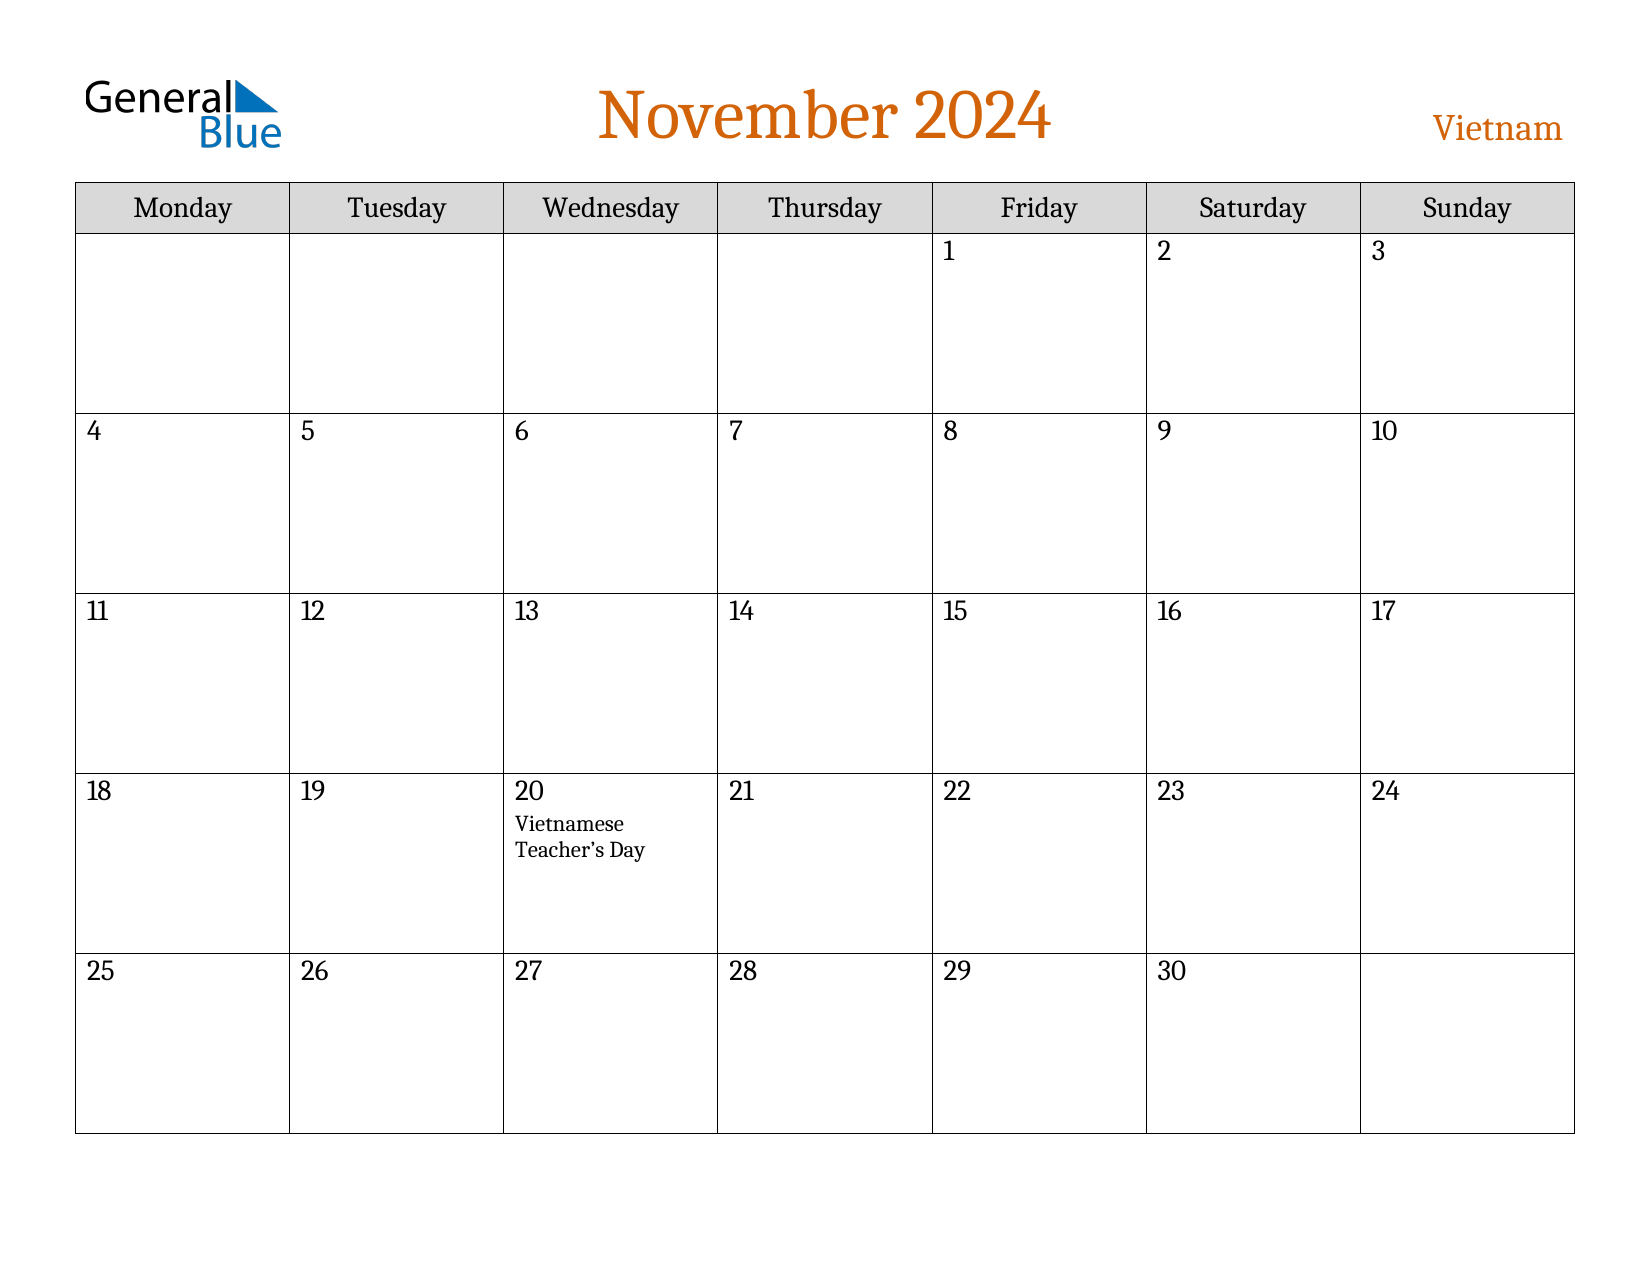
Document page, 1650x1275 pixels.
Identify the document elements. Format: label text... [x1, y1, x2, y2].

table_cell [718, 990, 932, 1133]
table_cell 21 [718, 774, 932, 810]
table_cell 8 [933, 414, 1146, 450]
table_cell [290, 234, 503, 270]
table_cell 2 [1147, 234, 1360, 270]
table_cell 6 [504, 414, 717, 450]
table_cell [1147, 810, 1360, 953]
table_cell [718, 270, 932, 413]
table_cell [76, 810, 289, 953]
table_cell [1147, 270, 1360, 413]
table_cell Sunday [1361, 183, 1574, 233]
table_cell 9 [1147, 414, 1360, 450]
table_cell Friday [933, 183, 1146, 233]
table_cell 5 [290, 414, 503, 450]
table_cell [718, 810, 932, 953]
table_cell [1361, 954, 1574, 990]
table_cell 14 [718, 594, 932, 630]
table_cell 26 [290, 954, 503, 990]
table_cell [1361, 810, 1574, 953]
table_cell 10 [1361, 414, 1574, 450]
table_cell [1147, 990, 1360, 1133]
table_cell [1361, 630, 1574, 773]
table_cell [290, 810, 503, 953]
table_cell [504, 990, 717, 1133]
table_cell [933, 810, 1146, 953]
table_cell [1361, 450, 1574, 593]
table_cell 27 [504, 954, 717, 990]
table_cell 17 [1361, 594, 1574, 630]
table_cell 28 [718, 954, 932, 990]
table_cell [290, 270, 503, 413]
table_cell [933, 270, 1146, 413]
table_cell 18 [76, 774, 289, 810]
table_cell [504, 270, 717, 413]
table_cell 30 [1147, 954, 1360, 990]
table_cell [718, 630, 932, 773]
table_cell 19 [290, 774, 503, 810]
table_cell [76, 630, 289, 773]
table_cell 13 [504, 594, 717, 630]
table_cell [718, 234, 932, 270]
table_cell Saturday [1147, 183, 1360, 233]
table_cell [933, 450, 1146, 593]
table_cell Vietnamese Teacher’s Day [504, 810, 717, 953]
table_cell [76, 450, 289, 593]
picture [86, 80, 281, 148]
table_cell 25 [76, 954, 289, 990]
table_cell [504, 630, 717, 773]
table_cell Wednesday [504, 183, 717, 233]
table_cell 1 [933, 234, 1146, 270]
table_cell 20 [504, 774, 717, 810]
table_cell 29 [933, 954, 1146, 990]
table_cell Thursday [718, 183, 932, 233]
table_cell 4 [76, 414, 289, 450]
table_cell [290, 450, 503, 593]
table_cell [290, 990, 503, 1133]
table_cell [290, 630, 503, 773]
table_cell [1147, 630, 1360, 773]
table_cell [76, 234, 289, 270]
table_cell [933, 630, 1146, 773]
table_cell 12 [290, 594, 503, 630]
table_cell 11 [76, 594, 289, 630]
table_cell Monday [76, 183, 289, 233]
table_cell 7 [718, 414, 932, 450]
table_cell [933, 990, 1146, 1133]
table_cell 24 [1361, 774, 1574, 810]
table_cell [1147, 450, 1360, 593]
table_cell [718, 450, 932, 593]
table_cell 3 [1361, 234, 1574, 270]
table_cell [76, 270, 289, 413]
table_cell 23 [1147, 774, 1360, 810]
table_header [76, 75, 503, 182]
table_cell [504, 234, 717, 270]
table_cell 16 [1147, 594, 1360, 630]
table_cell 15 [933, 594, 1146, 630]
table_cell 22 [933, 774, 1146, 810]
table_header Vietnam [1146, 75, 1574, 182]
table_cell [76, 990, 289, 1133]
table_cell [1361, 990, 1574, 1133]
table_header November 2024 [504, 75, 1146, 182]
table_cell [1361, 270, 1574, 413]
table_cell [504, 450, 717, 593]
table_cell Tuesday [290, 183, 503, 233]
